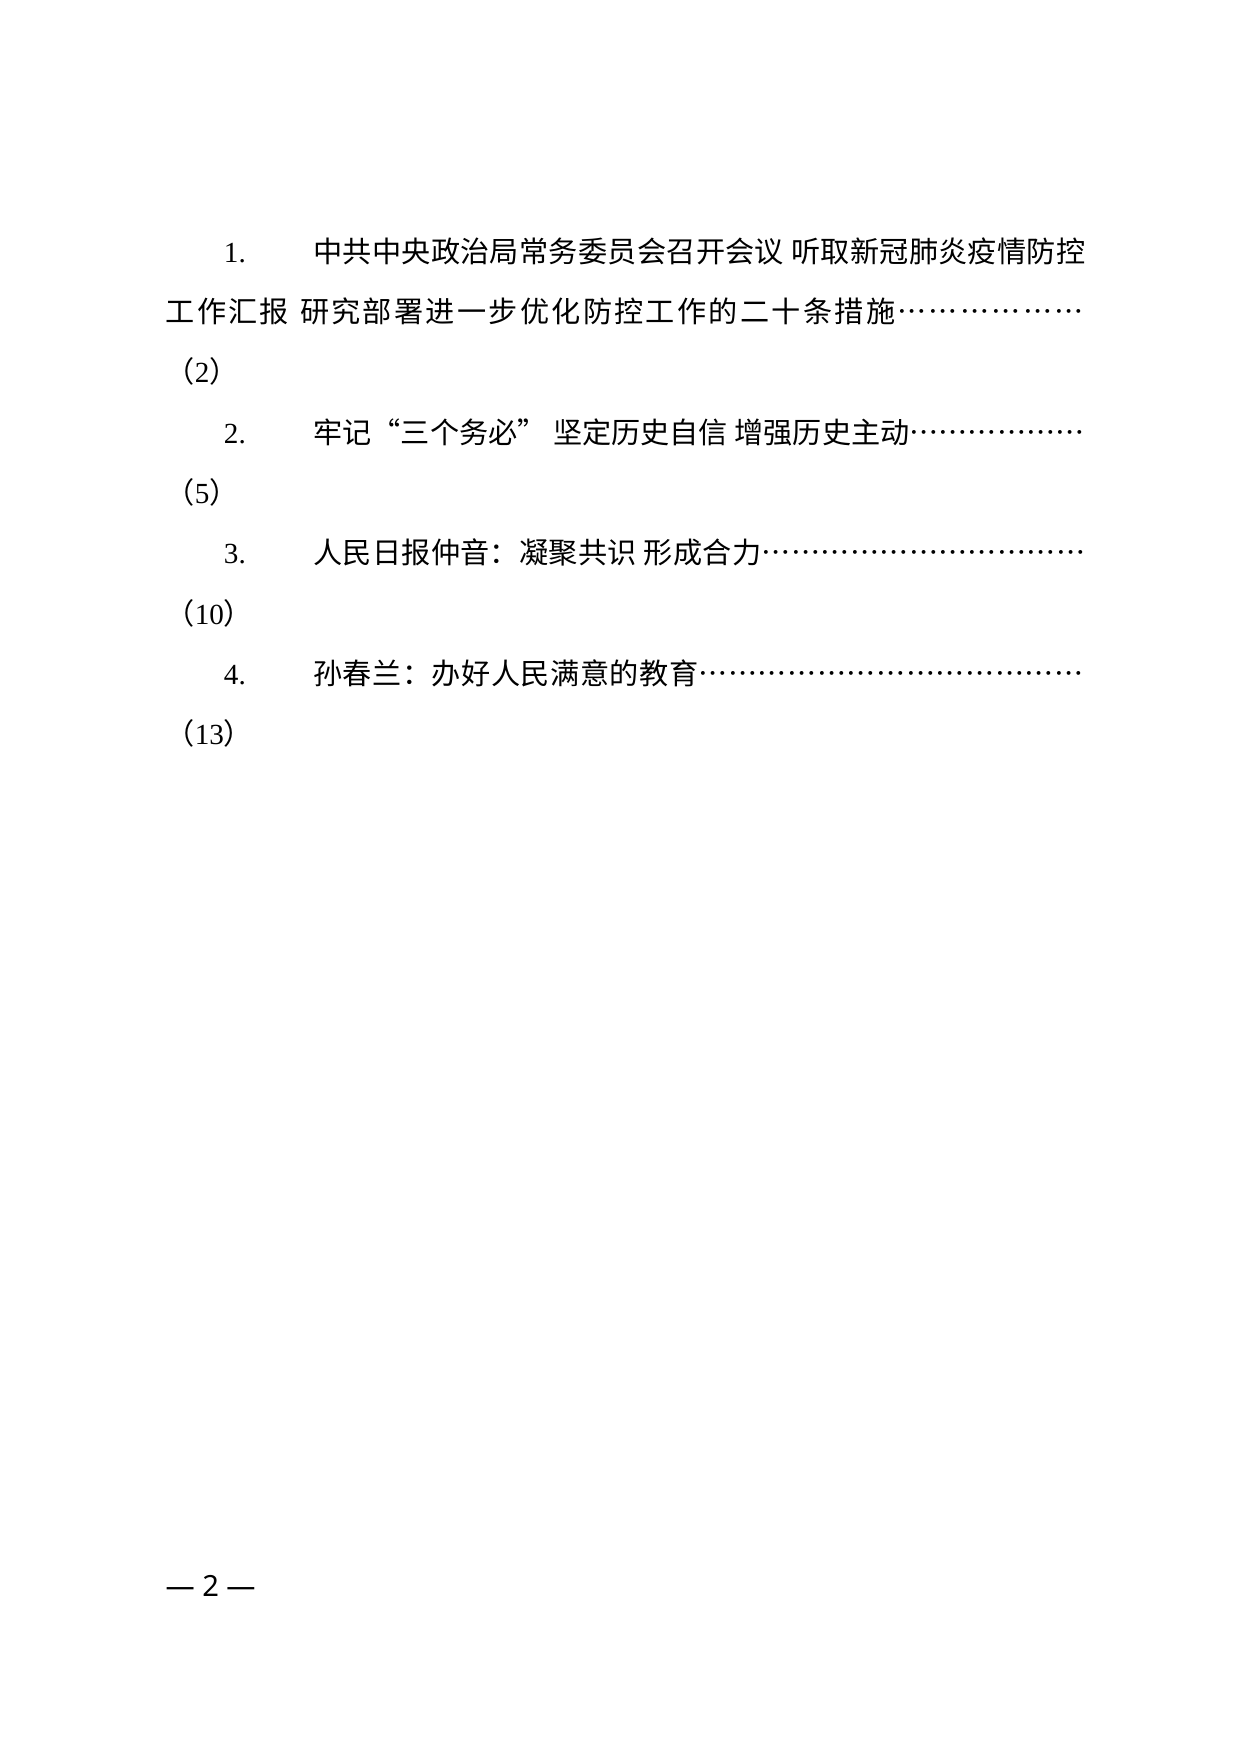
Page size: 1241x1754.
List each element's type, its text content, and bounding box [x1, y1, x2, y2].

list 牢记“三个务必” 坚定历史自信 增强历史主动………………（5） [165, 400, 1087, 521]
list 孙春兰：办好人民满意的教育…………………………………（13） [165, 642, 1087, 762]
list 中共中央政治局常务委员会召开会议 听取新冠肺炎疫情防控工作汇报 研究部署进一步优化防控工作的二十条措施………………（2） [165, 219, 1087, 400]
list 人民日报仲音：凝聚共识 形成合力……………………………（10） [165, 521, 1087, 642]
